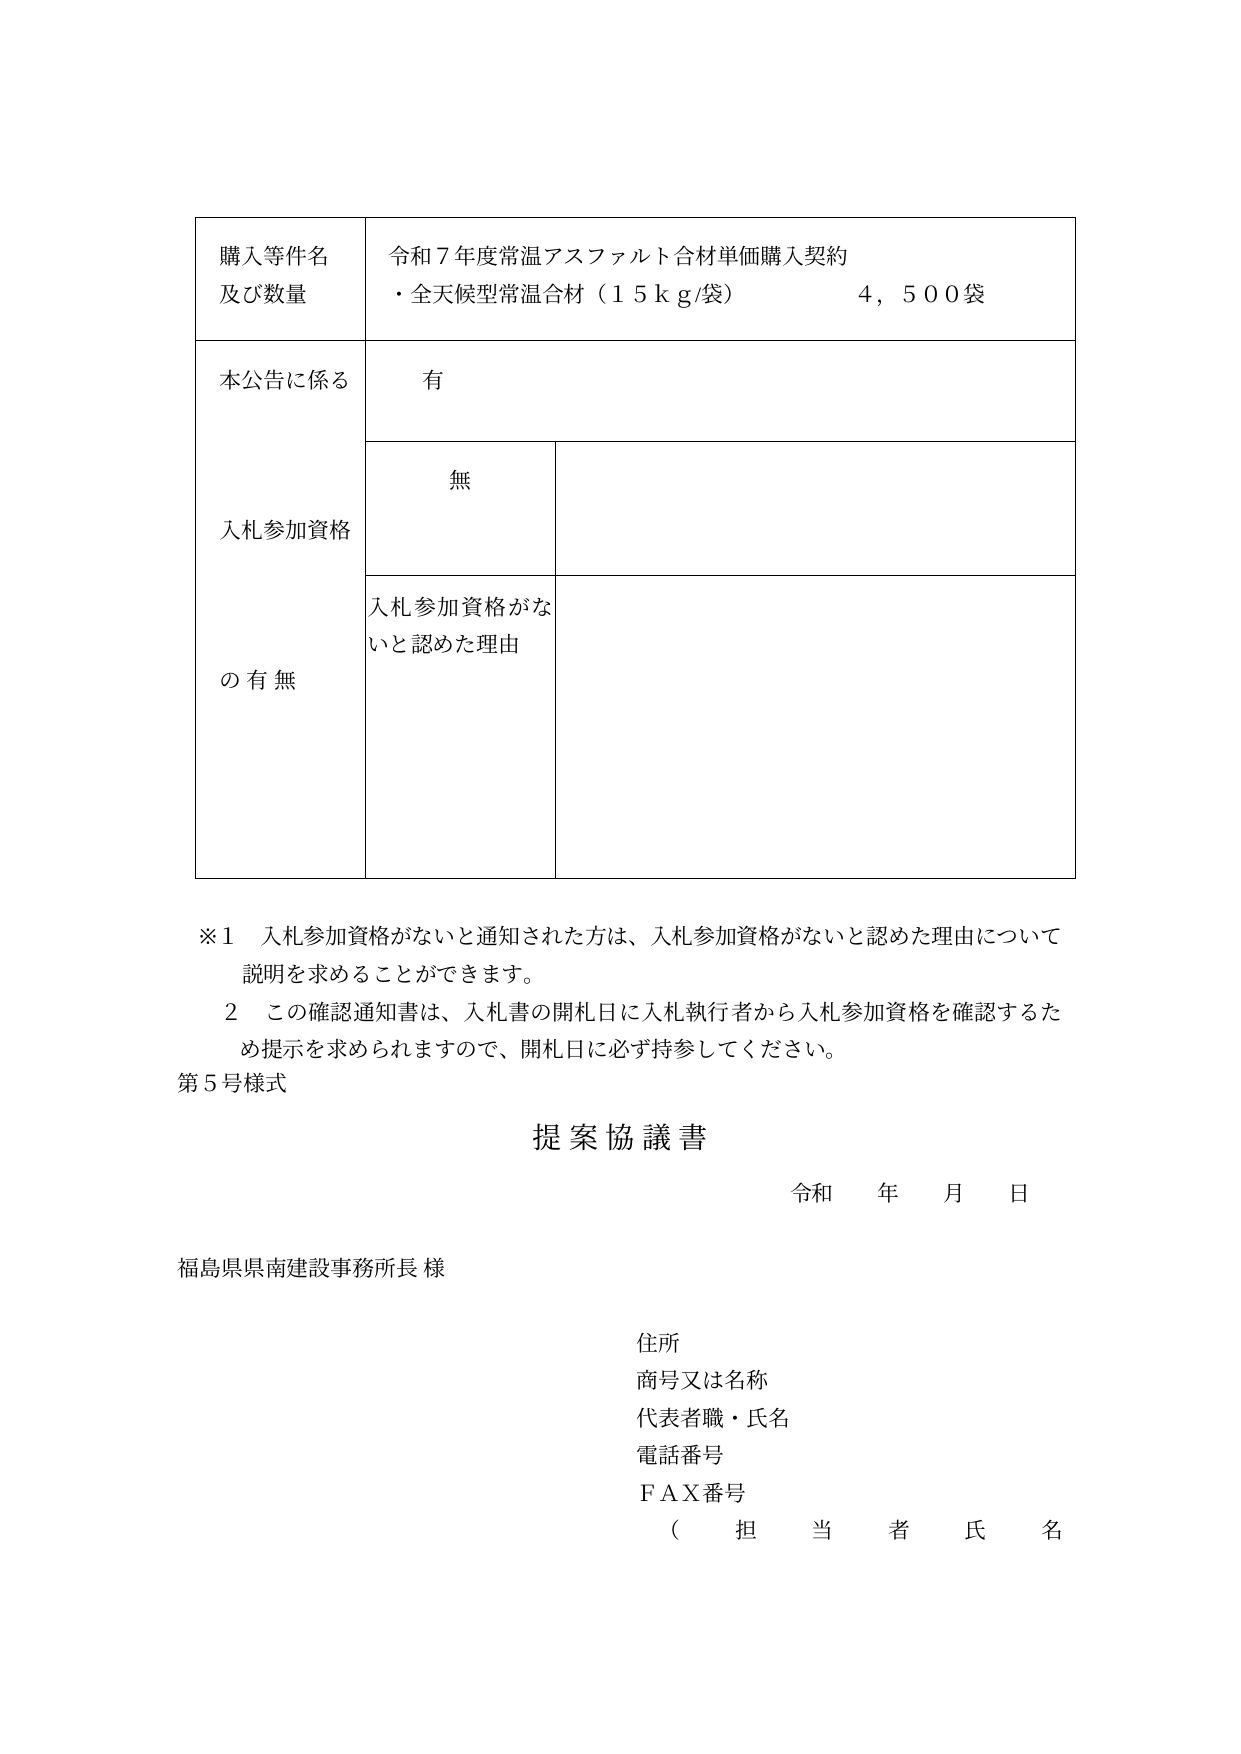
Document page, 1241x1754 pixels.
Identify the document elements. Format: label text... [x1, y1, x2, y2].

text 第５号様式 [177, 1067, 1063, 1098]
table_cell [556, 576, 1075, 878]
text 令和 年 月 日 [177, 1173, 1063, 1211]
text ※１ 入札参加資格がないと通知された方は、入札参加資格がないと認めた理由について説明を求めることができます。 [199, 917, 1063, 992]
text 住所 [177, 1323, 1063, 1361]
text 商号又は名称 [177, 1361, 1063, 1398]
text （担当者氏名 ） [177, 1511, 1063, 1548]
text 提 案 協 議 書 [177, 1098, 1063, 1173]
text 電話番号 [177, 1436, 1063, 1473]
text 代表者職・氏名 [177, 1398, 1063, 1436]
text ＦＡＸ番号 [177, 1473, 1063, 1511]
text 福島県県南建設事務所長 様 [177, 1248, 1063, 1286]
table_cell [556, 442, 1075, 575]
table_cell 入札参加資格がないと認めた理由 [366, 576, 555, 878]
table_cell 有 [366, 341, 1075, 441]
table_cell 本公告に係る 入札参加資格 の 有 無 [196, 341, 365, 878]
text ２ この確認通知書は、入札書の開札日に入札執行者から入札参加資格を確認するため提示を求められますので、開札日に必ず持参してください。 [177, 992, 1063, 1067]
table_header 購入等件名 及び数量 [196, 218, 365, 340]
table_header 令和７年度常温アスファルト合材単価購入契約 ・全天候型常温合材（１５ｋｇ/袋） ４，５００袋 [366, 218, 1075, 340]
table_cell 無 [366, 442, 555, 575]
